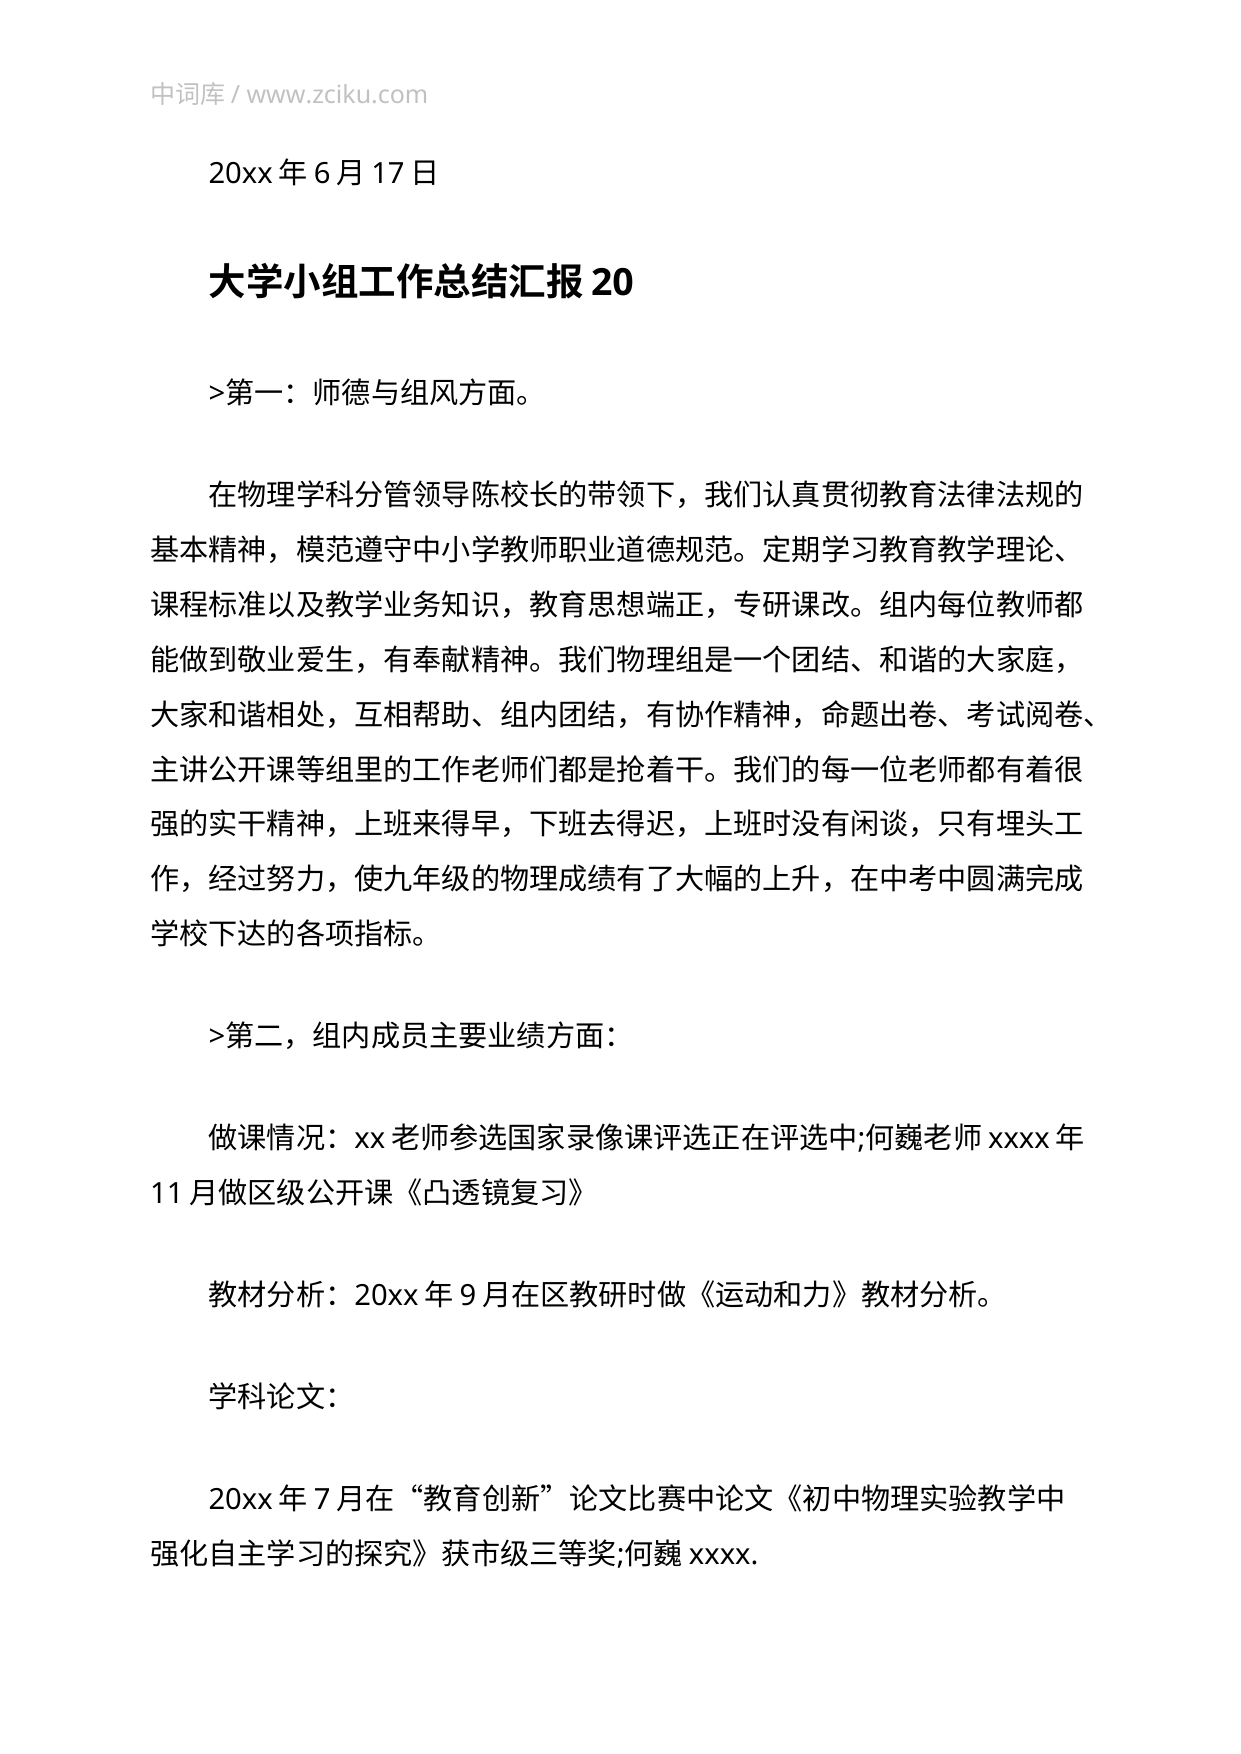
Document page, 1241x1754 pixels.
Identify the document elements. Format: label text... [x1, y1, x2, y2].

text 在物理学科分管领导陈校长的带领下，我们认真贯彻教育法律法规的基本精神，模范遵守中小学教师职业道德规范。定期学习教育教学理论、课程标准以及教学业务知识，教育思想端正，专研课改。组内每位教师都能做到敬业爱生，有奉献精神。我们物理组是一个团结、和谐的大家庭，大家和谐相处，互相帮助、组内团结，有协作精神，命题出卷、考试阅卷、主讲公开课等组里的工作老师们都是抢着干。我们的每一位老师都有着很强的实干精神，上班来得早，下班去得迟，上班时没有闲谈，只有埋头工作，经过努力，使九年级的物理成绩有了大幅的上升，在中考中圆满完成学校下达的各项指标。 [150, 472, 1090, 953]
text 20xx年6月17日 [150, 150, 1090, 192]
text 做课情况：xx老师参选国家录像课评选正在评选中;何巍老师xxxx年11月做区级公开课《凸透镜复习》 [150, 1114, 1090, 1212]
text 20xx年7月在“教育创新”论文比赛中论文《初中物理实验教学中强化自主学习的探究》获市级三等奖;何巍xxxx. [150, 1475, 1090, 1573]
text >第二，组内成员主要业绩方面： [150, 1012, 1090, 1055]
text 学科论文： [150, 1373, 1090, 1416]
text 大学小组工作总结汇报20 [150, 252, 1090, 306]
text >第一：师德与组风方面。 [150, 369, 1090, 412]
text 教材分析：20xx年9月在区教研时做《运动和力》教材分析。 [150, 1271, 1090, 1314]
